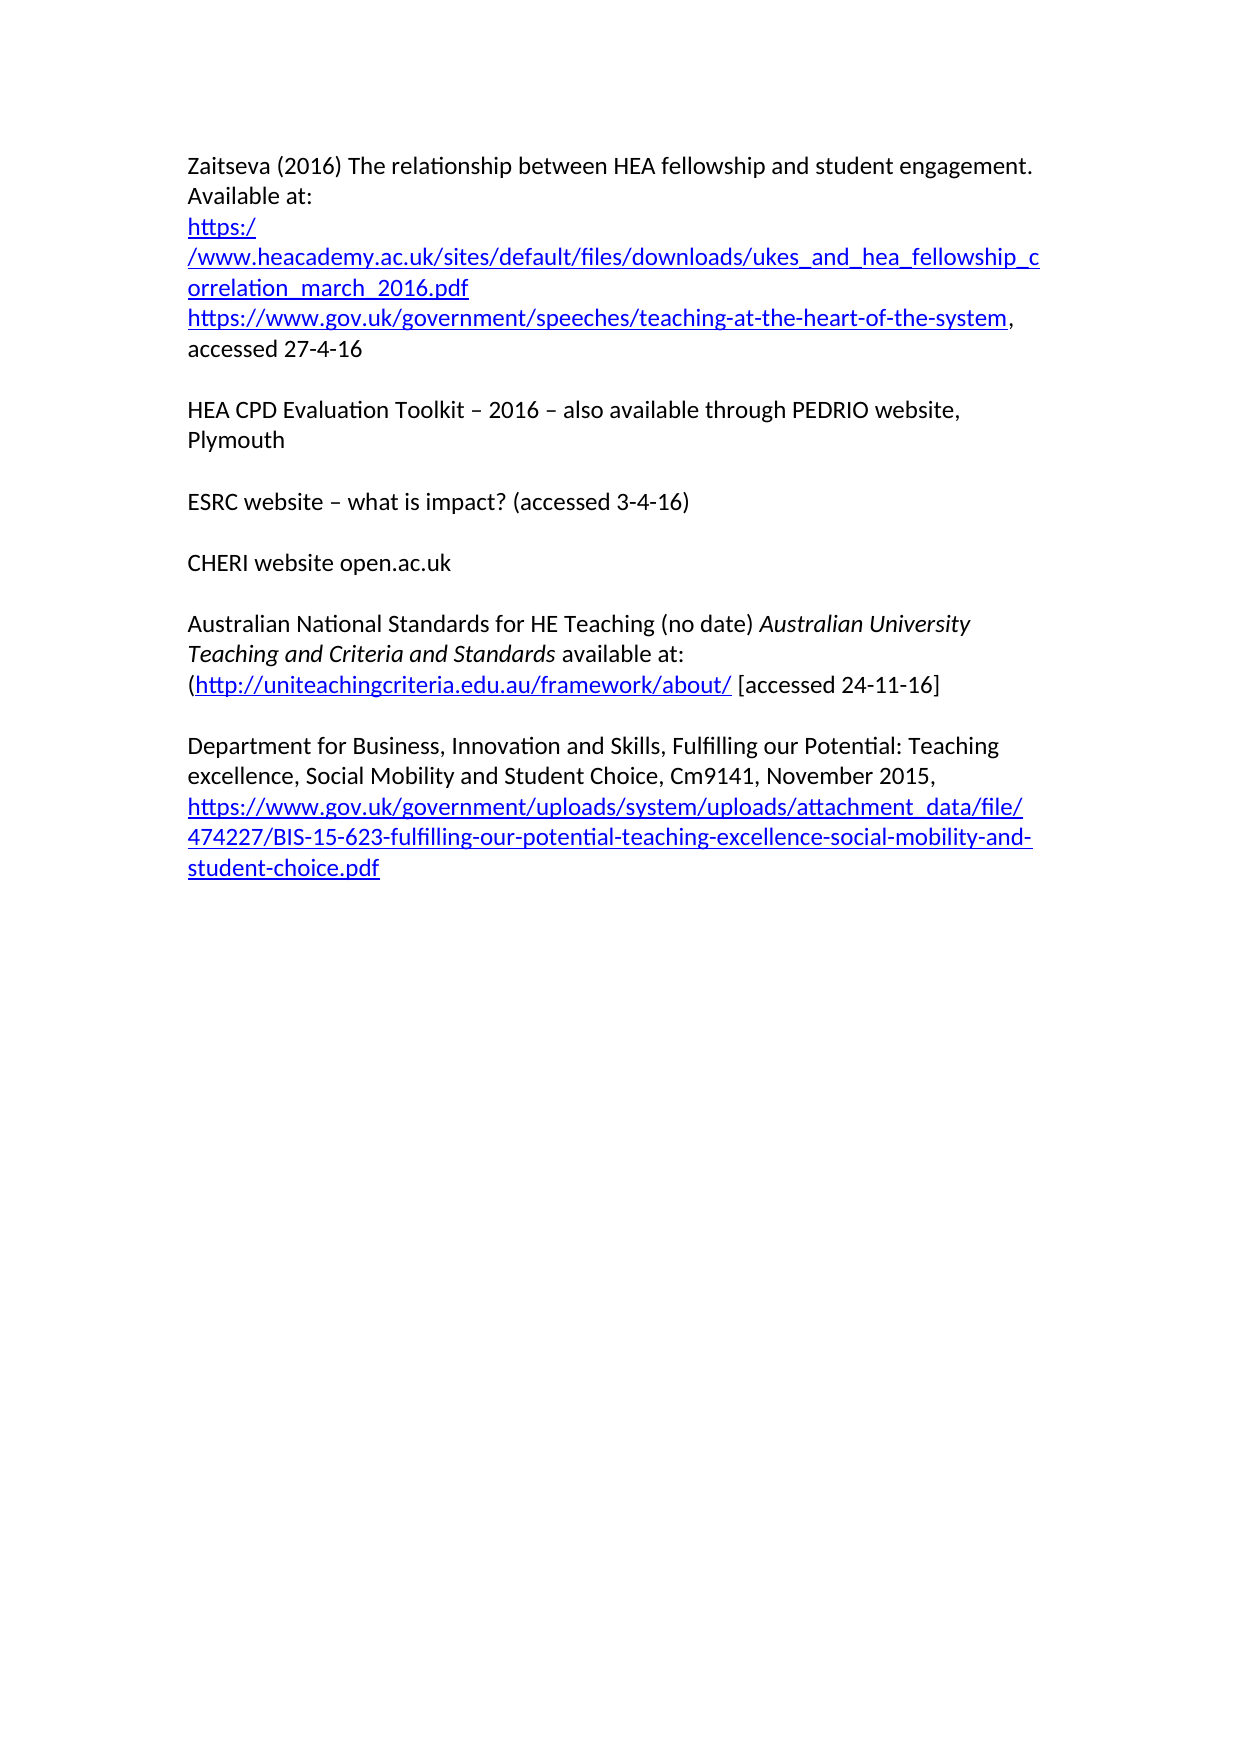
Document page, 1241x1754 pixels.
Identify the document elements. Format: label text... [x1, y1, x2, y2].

text Australian National Standards for HE Teaching (no date) Australian University Teaching and Criteria and Standards available at: (http://uniteachingcriteria.edu.au/framework/about/ [accessed 24-11-16] [187, 608, 1053, 699]
text Department for Business, Innovation and Skills, Fulfilling our Potential: Teaching excellence, Social Mobility and Student Choice, Cm9141, November 2015, https://www.gov.uk/government/uploads/system/uploads/attachment_data/file/474227/BIS-15-623-fulfilling-our-potential-teaching-excellence-social-mobility-and-student-choice.pdf [187, 730, 1053, 882]
text ESRC website – what is impact? (accessed 3-4-16) [187, 486, 1053, 516]
text CHERI website open.ac.uk [187, 547, 1053, 577]
text Zaitseva (2016) The relationship between HEA fellowship and student engagement. Available at: https://www.heacademy.ac.uk/sites/default/files/downloads/ukes_and_hea_fellowship_correlation_march_2016.pdf [187, 150, 1053, 303]
text HEA CPD Evaluation Toolkit – 2016 – also available through PEDRIO website, Plymouth [187, 394, 1053, 455]
text https://www.gov.uk/government/speeches/teaching-at-the-heart-of-the-system, accessed 27-4-16 [187, 303, 1053, 364]
